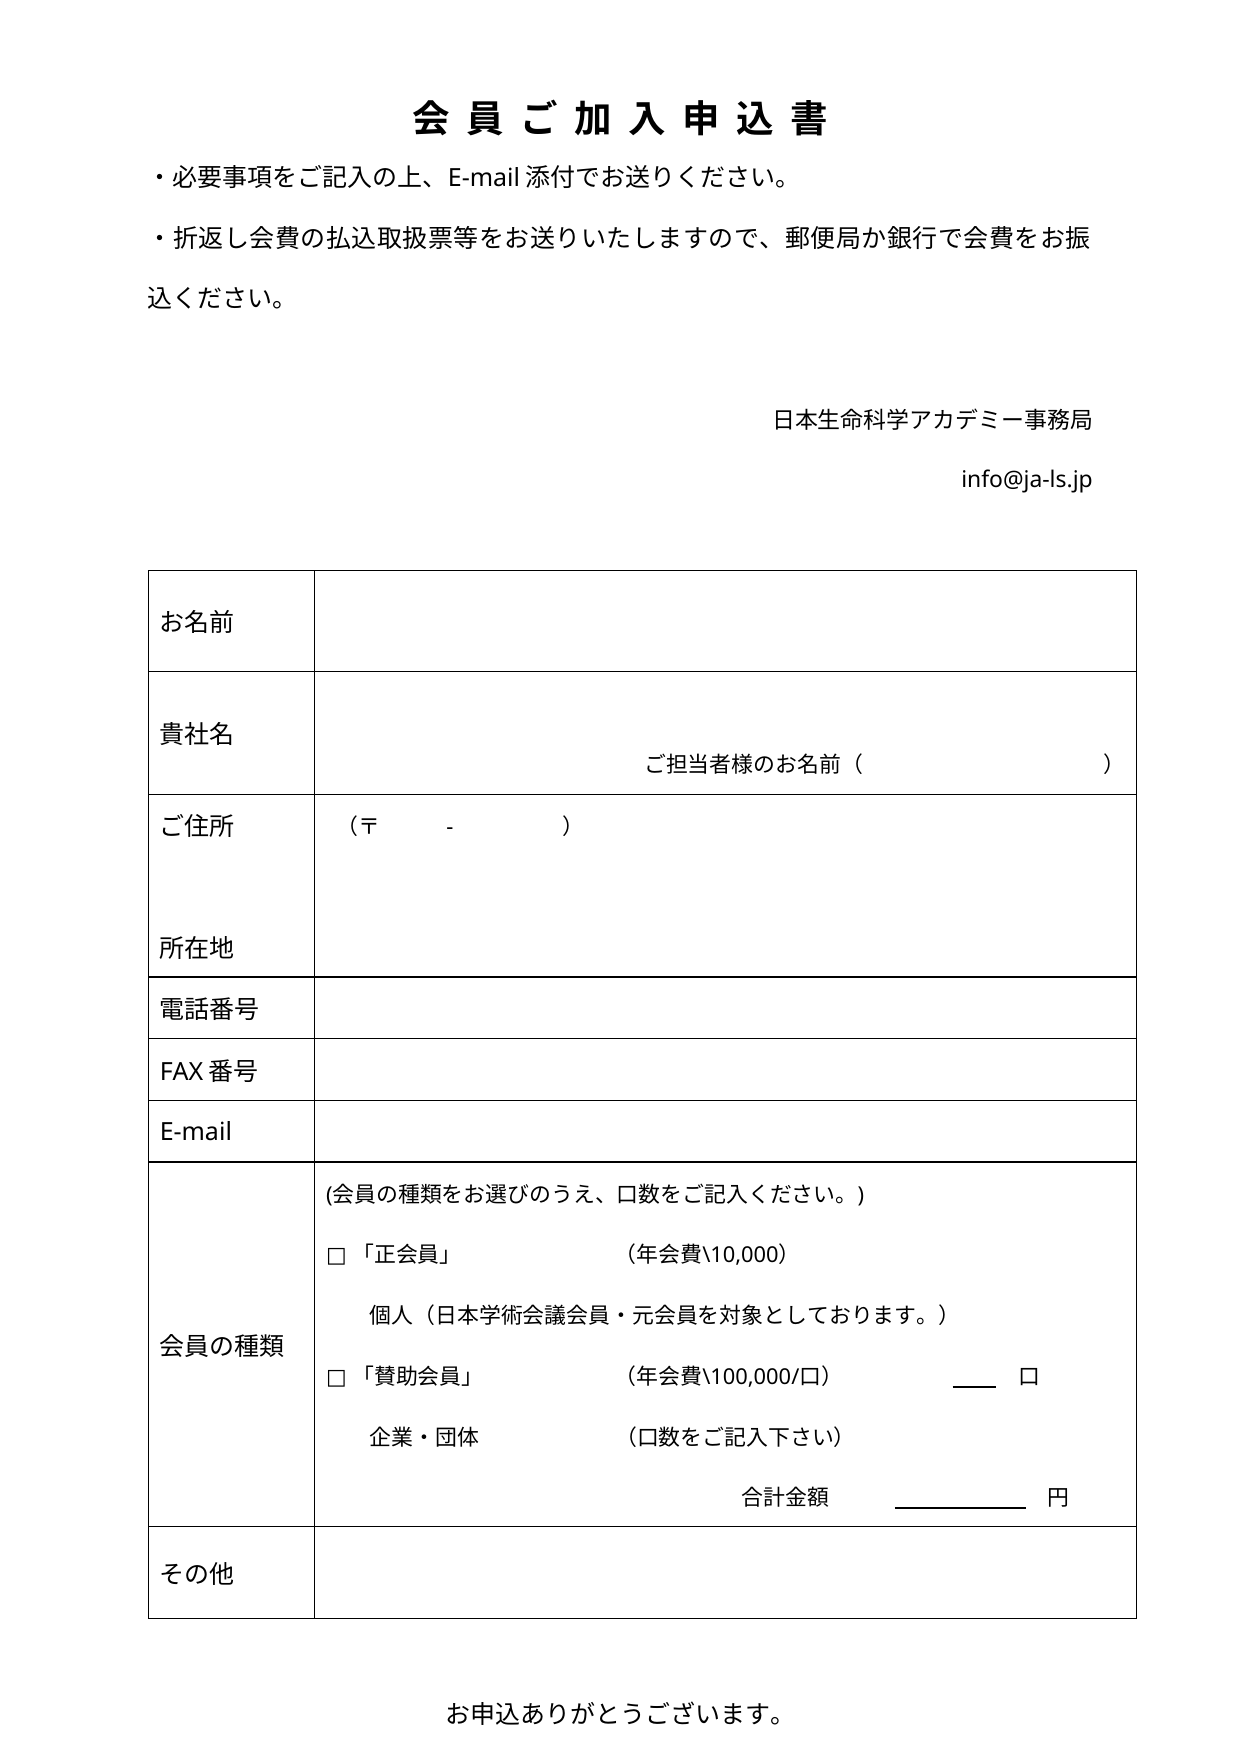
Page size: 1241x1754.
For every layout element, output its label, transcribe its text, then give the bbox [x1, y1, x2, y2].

text info@ja-ls.jp [148, 449, 1092, 509]
table_cell [315, 1039, 1136, 1100]
table_cell 貴社名 [149, 672, 314, 793]
table_cell (会員の種類をお選びのうえ、口数をご記入ください。) □ 「正会員」 （年会費\10,000） 個人（日本学術会議会員・元会員を対象としております。） □ 「賛助会員」 （年会費\100,000/口） 口 企業・団体 （口数をご記入下さい） 合計金額 円 [315, 1163, 1136, 1526]
table_cell [315, 978, 1136, 1038]
text ・必要事項をご記入の上、E-mail添付でお送りください。 [148, 146, 1092, 206]
table_cell [315, 1101, 1136, 1161]
table_cell E-mail [149, 1101, 314, 1161]
table_header [315, 571, 1136, 671]
table_header お名前 [149, 571, 314, 671]
table_cell その他 [149, 1527, 314, 1618]
text ・折返し会費の払込取扱票等をお送りいたしますので、郵便局か銀行で会費をお振込ください。 [148, 206, 1092, 327]
text 日本生命科学アカデミー事務局 [148, 388, 1092, 449]
table_cell FAX番号 [149, 1039, 314, 1100]
table_cell [315, 1527, 1136, 1618]
table_cell ご住所 所在地 [149, 795, 314, 976]
table_cell （〒 - ） [315, 795, 1136, 976]
table_cell ご担当者様のお名前（ ） [315, 672, 1136, 793]
table_cell 会員の種類 [149, 1163, 314, 1526]
table_cell 電話番号 [149, 978, 314, 1038]
